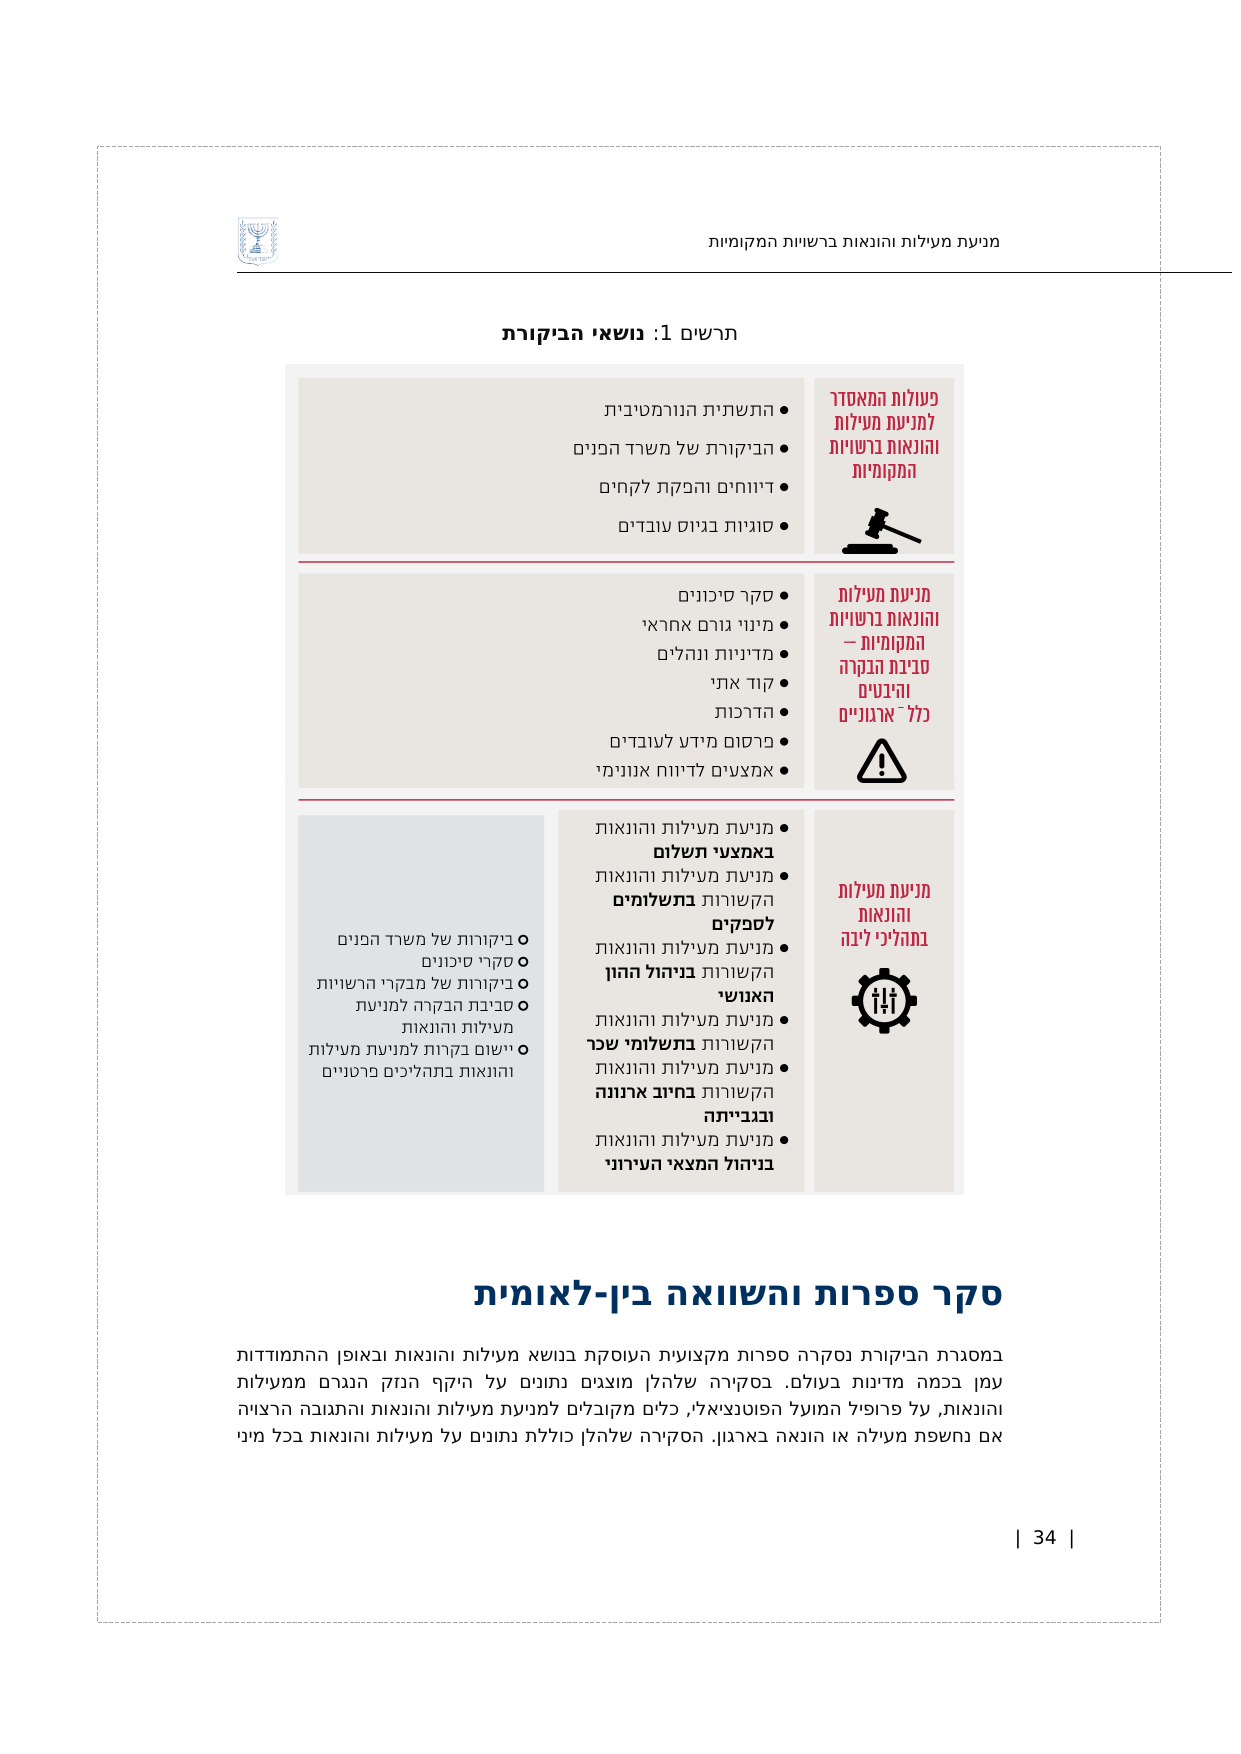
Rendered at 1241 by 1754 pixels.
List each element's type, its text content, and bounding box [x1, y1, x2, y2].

text תרשים 1: נושאי הביקורת [236, 319, 1004, 346]
picture [285, 364, 964, 1195]
